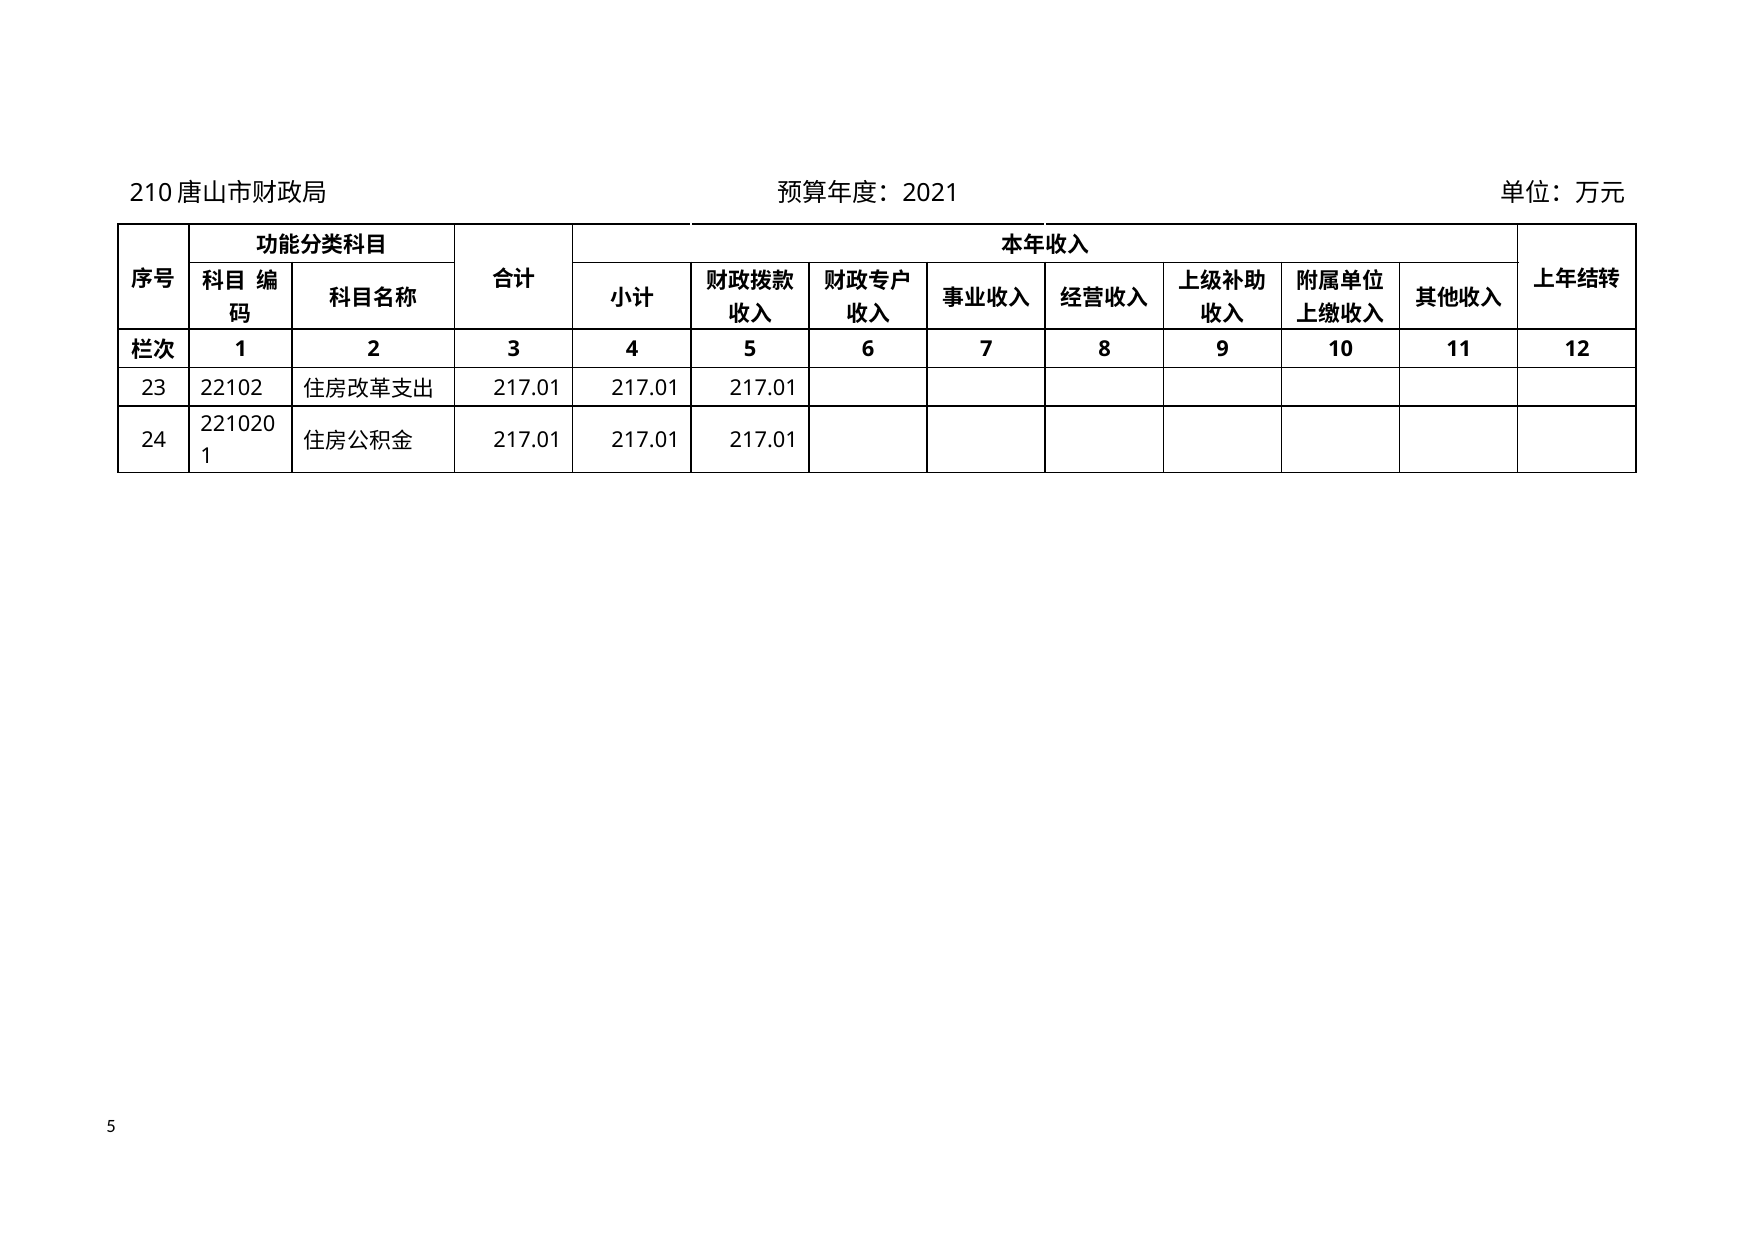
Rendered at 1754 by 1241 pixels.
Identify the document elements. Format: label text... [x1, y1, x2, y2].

table_cell 23 [119, 368, 188, 405]
table_cell [928, 368, 1044, 405]
table_cell 217.01 [692, 368, 808, 405]
table_cell 附属单位上缴收入 [1282, 263, 1399, 328]
table_cell 10 [1282, 330, 1399, 367]
table_header 预算年度：2021 [692, 158, 1044, 223]
table_cell [1518, 368, 1635, 405]
table_cell 小计 [573, 263, 690, 328]
table_cell 2210201 [190, 407, 291, 472]
table_cell 217.01 [573, 368, 690, 405]
table_cell 11 [1400, 330, 1517, 367]
table_cell 功能分类科目 [190, 225, 454, 262]
table_cell 上级补助收入 [1164, 263, 1281, 328]
table_cell [1282, 368, 1399, 405]
table_cell 24 [119, 407, 188, 472]
table_cell 12 [1518, 330, 1635, 367]
table_cell 22102 [190, 368, 291, 405]
table_cell 住房改革支出 [293, 368, 454, 405]
table_cell [928, 407, 1044, 472]
table_cell 序号 [119, 225, 188, 328]
table_cell 事业收入 [928, 263, 1044, 328]
table_cell 本年收入 [573, 225, 1517, 262]
table_cell 住房公积金 [293, 407, 454, 472]
table_cell 5 [692, 330, 808, 367]
table_cell [1400, 407, 1517, 472]
table_cell 财政专户 收入 [810, 263, 926, 328]
table_cell 其他收入 [1400, 263, 1517, 328]
table_cell 3 [455, 330, 572, 367]
table_header 单位：万元 [1046, 158, 1635, 223]
table_cell [1164, 368, 1281, 405]
table_cell 科目 编码 [190, 263, 291, 328]
table_cell [1518, 407, 1635, 472]
table_cell [810, 407, 926, 472]
table_cell 217.01 [573, 407, 690, 472]
table_cell [1400, 368, 1517, 405]
table_cell 上年结转 [1518, 225, 1635, 328]
table_cell 8 [1046, 330, 1163, 367]
table_cell 9 [1164, 330, 1281, 367]
table_cell 1 [190, 330, 291, 367]
table_cell [1046, 407, 1163, 472]
table_cell 217.01 [455, 407, 572, 472]
table_cell 合计 [455, 225, 572, 328]
table_cell [1164, 407, 1281, 472]
table_cell 6 [810, 330, 926, 367]
table_cell [1046, 368, 1163, 405]
table_cell 经营收入 [1046, 263, 1163, 328]
table_cell [810, 368, 926, 405]
table_cell 科目名称 [293, 263, 454, 328]
table_cell 2 [293, 330, 454, 367]
table_cell 财政拨款 收入 [692, 263, 808, 328]
table_cell 栏次 [119, 330, 188, 367]
table_header 210唐山市财政局 [119, 158, 690, 223]
table_cell [1282, 407, 1399, 472]
table_cell 7 [928, 330, 1044, 367]
table_cell 217.01 [692, 407, 808, 472]
table_cell 217.01 [455, 368, 572, 405]
table_cell 4 [573, 330, 690, 367]
